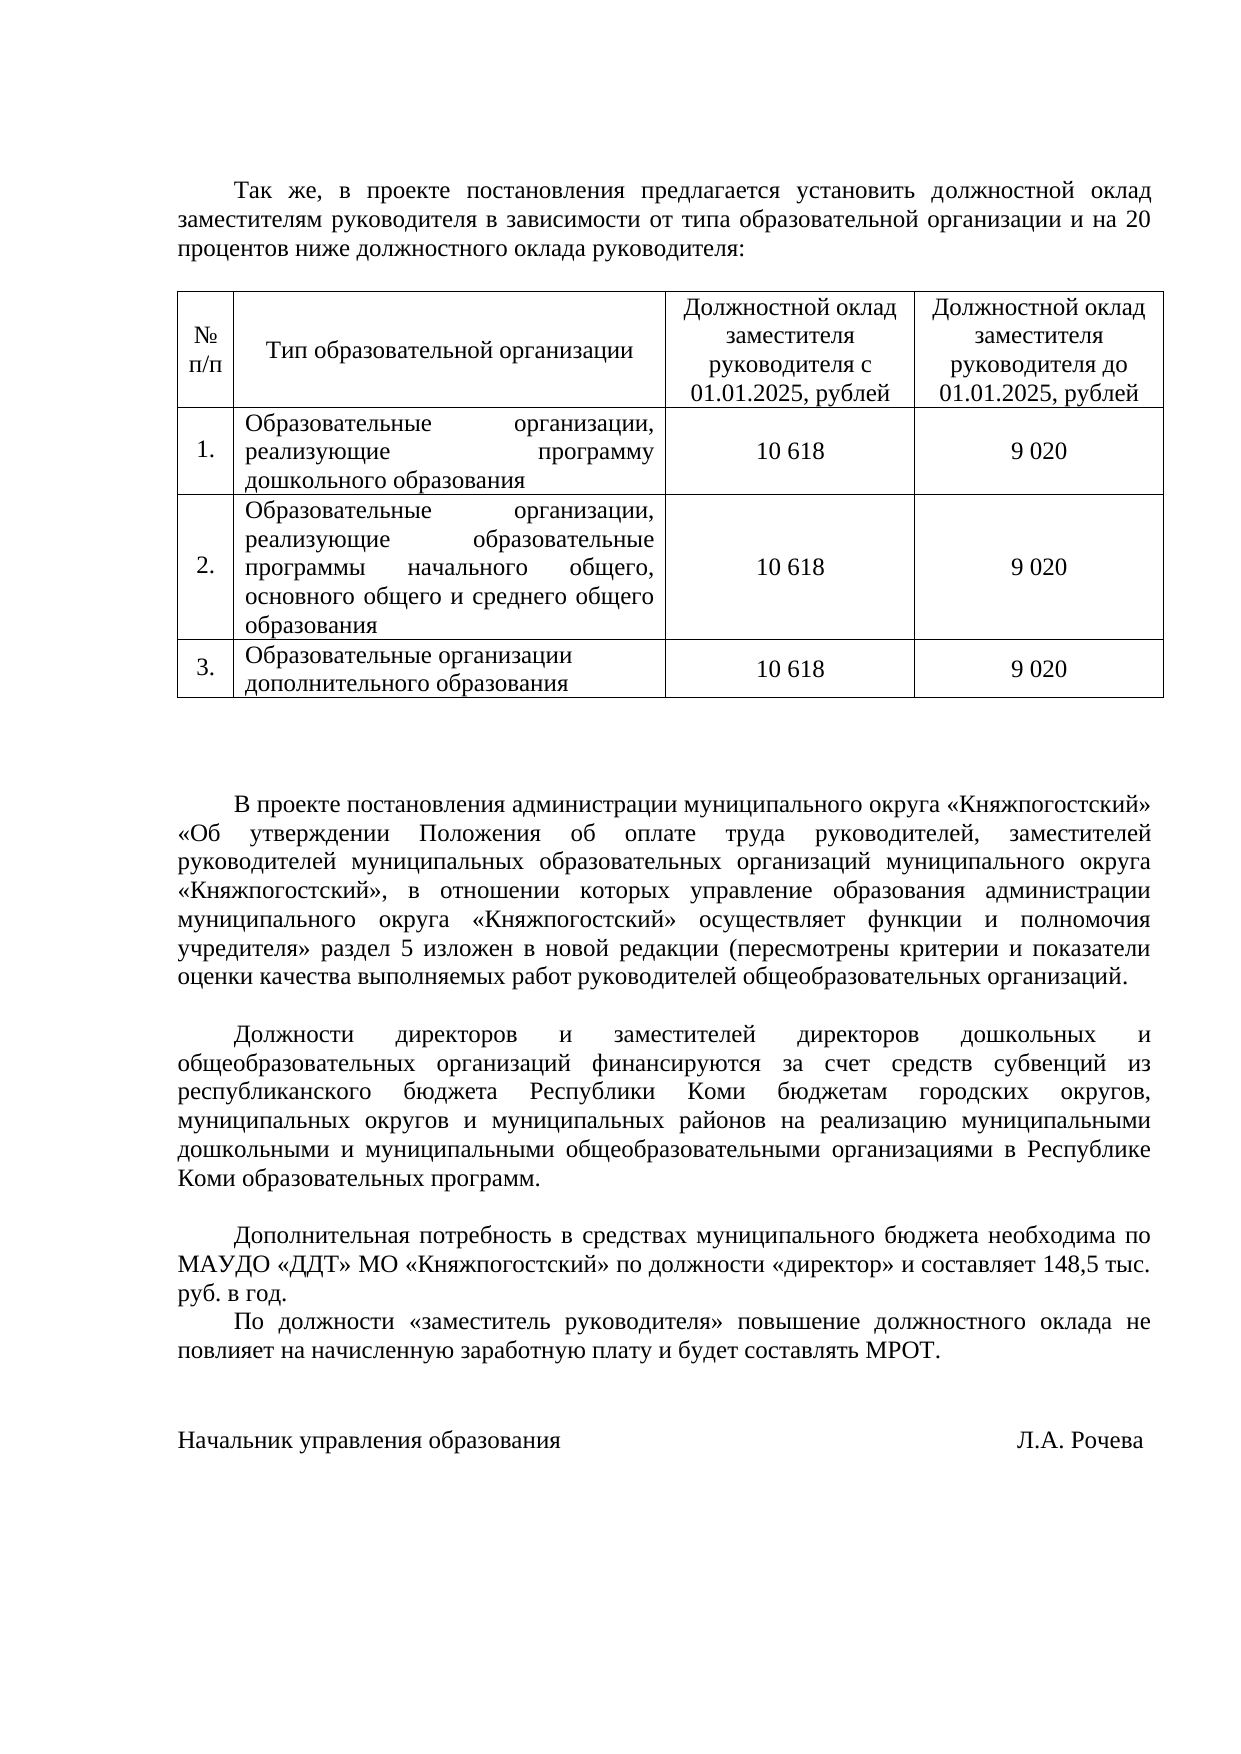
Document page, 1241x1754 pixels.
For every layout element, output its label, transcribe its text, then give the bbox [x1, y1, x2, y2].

text В проекте постановления администрации муниципального округа «Княжпогостский» «Об утверждении Положения об оплате труда руководителей, заместителей руководителей муниципальных образовательных организаций муниципального округа «Княжпогостский», в отношении которых управление образования администрации муниципального округа «Княжпогостский» осуществляет функции и полномочия учредителя» раздел 5 изложен в новой редакции (пересмотрены критерии и показатели оценки качества выполняемых работ руководителей общеобразовательных организаций. [177, 789, 1152, 990]
table_cell 9 020 [915, 640, 1163, 697]
table_cell 9 020 [915, 408, 1163, 494]
table_header Должностной оклад заместителя руководителя до 01.01.2025, рублей [915, 292, 1163, 407]
table_cell 3. [178, 640, 233, 697]
table_cell 2. [178, 495, 233, 639]
text Дополнительная потребность в средствах муниципального бюджета необходима по МАУДО «ДДТ» МО «Княжпогостский» по должности «директор» и составляет 148,5 тыс. руб. в год. [177, 1220, 1152, 1306]
table_cell 1. [178, 408, 233, 494]
table_header Тип образовательной организации [234, 292, 665, 407]
text Начальник управления образования Л.А. Рочева [177, 1426, 1152, 1454]
text Должности директоров и заместителей директоров дошкольных и общеобразовательных организаций финансируются за счет средств субвенций из республиканского бюджета Республики Коми бюджетам городских округов, муниципальных округов и муниципальных районов на реализацию муниципальными дошкольными и муниципальными общеобразовательными организациями в Республике Коми образовательных программ. [177, 1019, 1152, 1191]
text Так же, в проекте постановления предлагается установить должностной оклад заместителям руководителя в зависимости от типа образовательной организации и на 20 процентов ниже должностного оклада руководителя: [177, 176, 1152, 262]
table_header № п/п [178, 292, 233, 407]
table_cell 10 618 [666, 495, 914, 639]
table_cell 10 618 [666, 640, 914, 697]
text По должности «заместитель руководителя» повышение должностного оклада не повлияет на начисленную заработную плату и будет составлять МРОТ. [177, 1306, 1152, 1364]
table_header Должностной оклад заместителя руководителя с 01.01.2025, рублей [666, 292, 914, 407]
table_cell Образовательные организации, реализующие образовательные программы начального общего, основного общего и среднего общего образования [234, 495, 665, 639]
table_cell Образовательные организации дополнительного образования [234, 640, 665, 697]
table_cell Образовательные организации, реализующие программу дошкольного образования [234, 408, 665, 494]
table_cell 9 020 [915, 495, 1163, 639]
table_cell 10 618 [666, 408, 914, 494]
